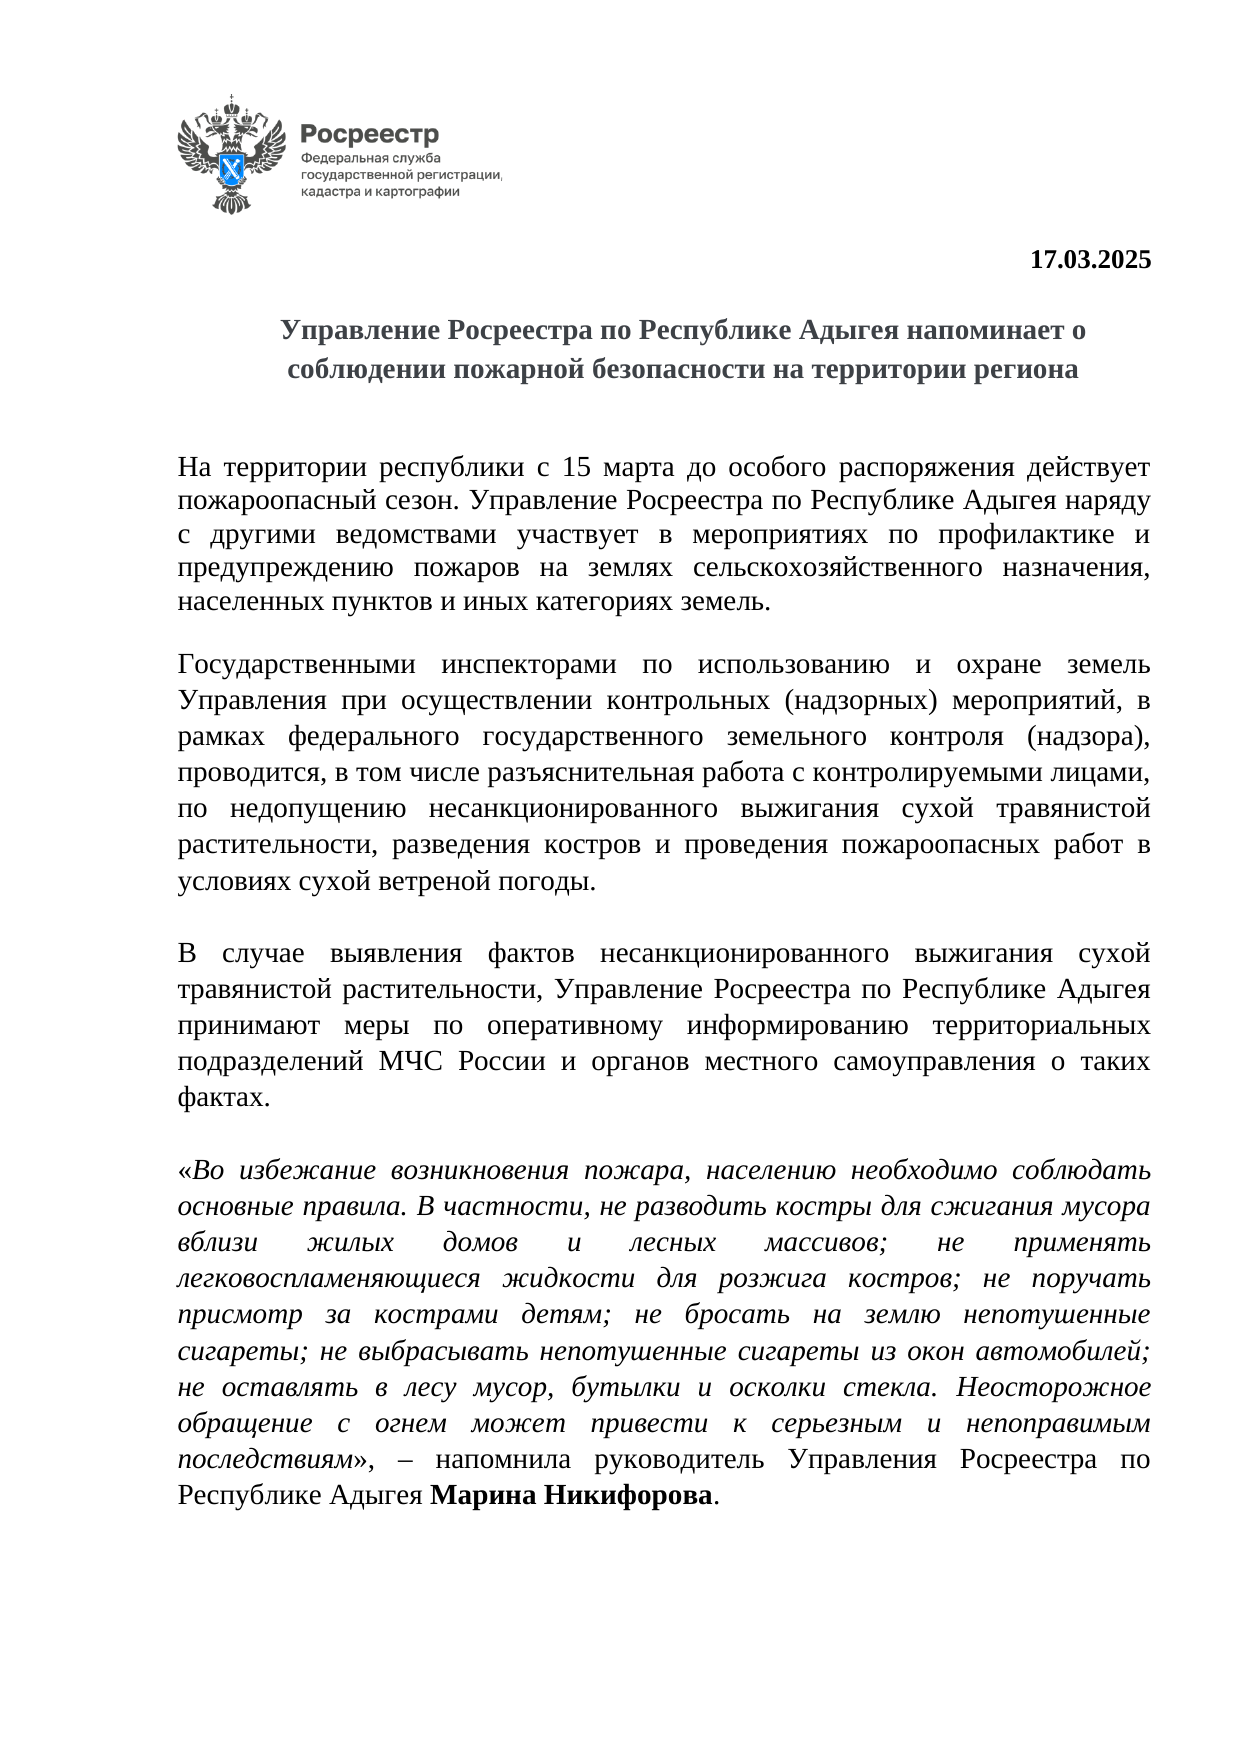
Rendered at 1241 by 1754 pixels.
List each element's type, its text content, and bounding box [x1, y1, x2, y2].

picture [177, 94, 503, 215]
text «Во избежание возникновения пожара, населению необходимо соблюдать основные правила. В частности, не разводить костры для сжигания мусора вблизи жилых домов и лесных массивов; не применять легковоспламеняющиеся жидкости для розжига костров; не поручать присмотр за кострами детям; не бросать на землю непотушенные сигареты; не выбрасывать непотушенные сигареты из окон автомобилей; не оставлять в лесу мусор, бутылки и осколки стекла. Неосторожное обращение с огнем может привести к серьезным и непоправимым последствиям», – напомнила руководитель Управления Росреестра по Республике Адыгея Марина Никифорова. [177, 1152, 1152, 1511]
text Государственными инспекторами по использованию и охране земель Управления при осуществлении контрольных (надзорных) мероприятий, в рамках федерального государственного земельного контроля (надзора), проводится, в том числе разъяснительная работа с контролируемыми лицами, по недопущению несанкционированного выжигания сухой травянистой растительности, разведения костров и проведения пожароопасных работ в условиях сухой ветреной погоды. [177, 646, 1152, 896]
text 17.03.2025 [177, 243, 1152, 274]
text На территории республики с 15 марта до особого распоряжения действует пожароопасный сезон. Управление Росреестра по Республике Адыгея наряду с другими ведомствами участвует в мероприятиях по профилактике и предупреждению пожаров на землях сельскохозяйственного назначения, населенных пунктов и иных категориях земель. [177, 449, 1152, 617]
text Управление Росреестра по Республике Адыгея напоминает о соблюдении пожарной безопасности на территории региона [215, 312, 1152, 384]
text В случае выявления фактов несанкционированного выжигания сухой травянистой растительности, Управление Росреестра по Республике Адыгея принимают меры по оперативному информированию территориальных подразделений МЧС России и органов местного самоуправления о таких фактах. [177, 935, 1152, 1113]
